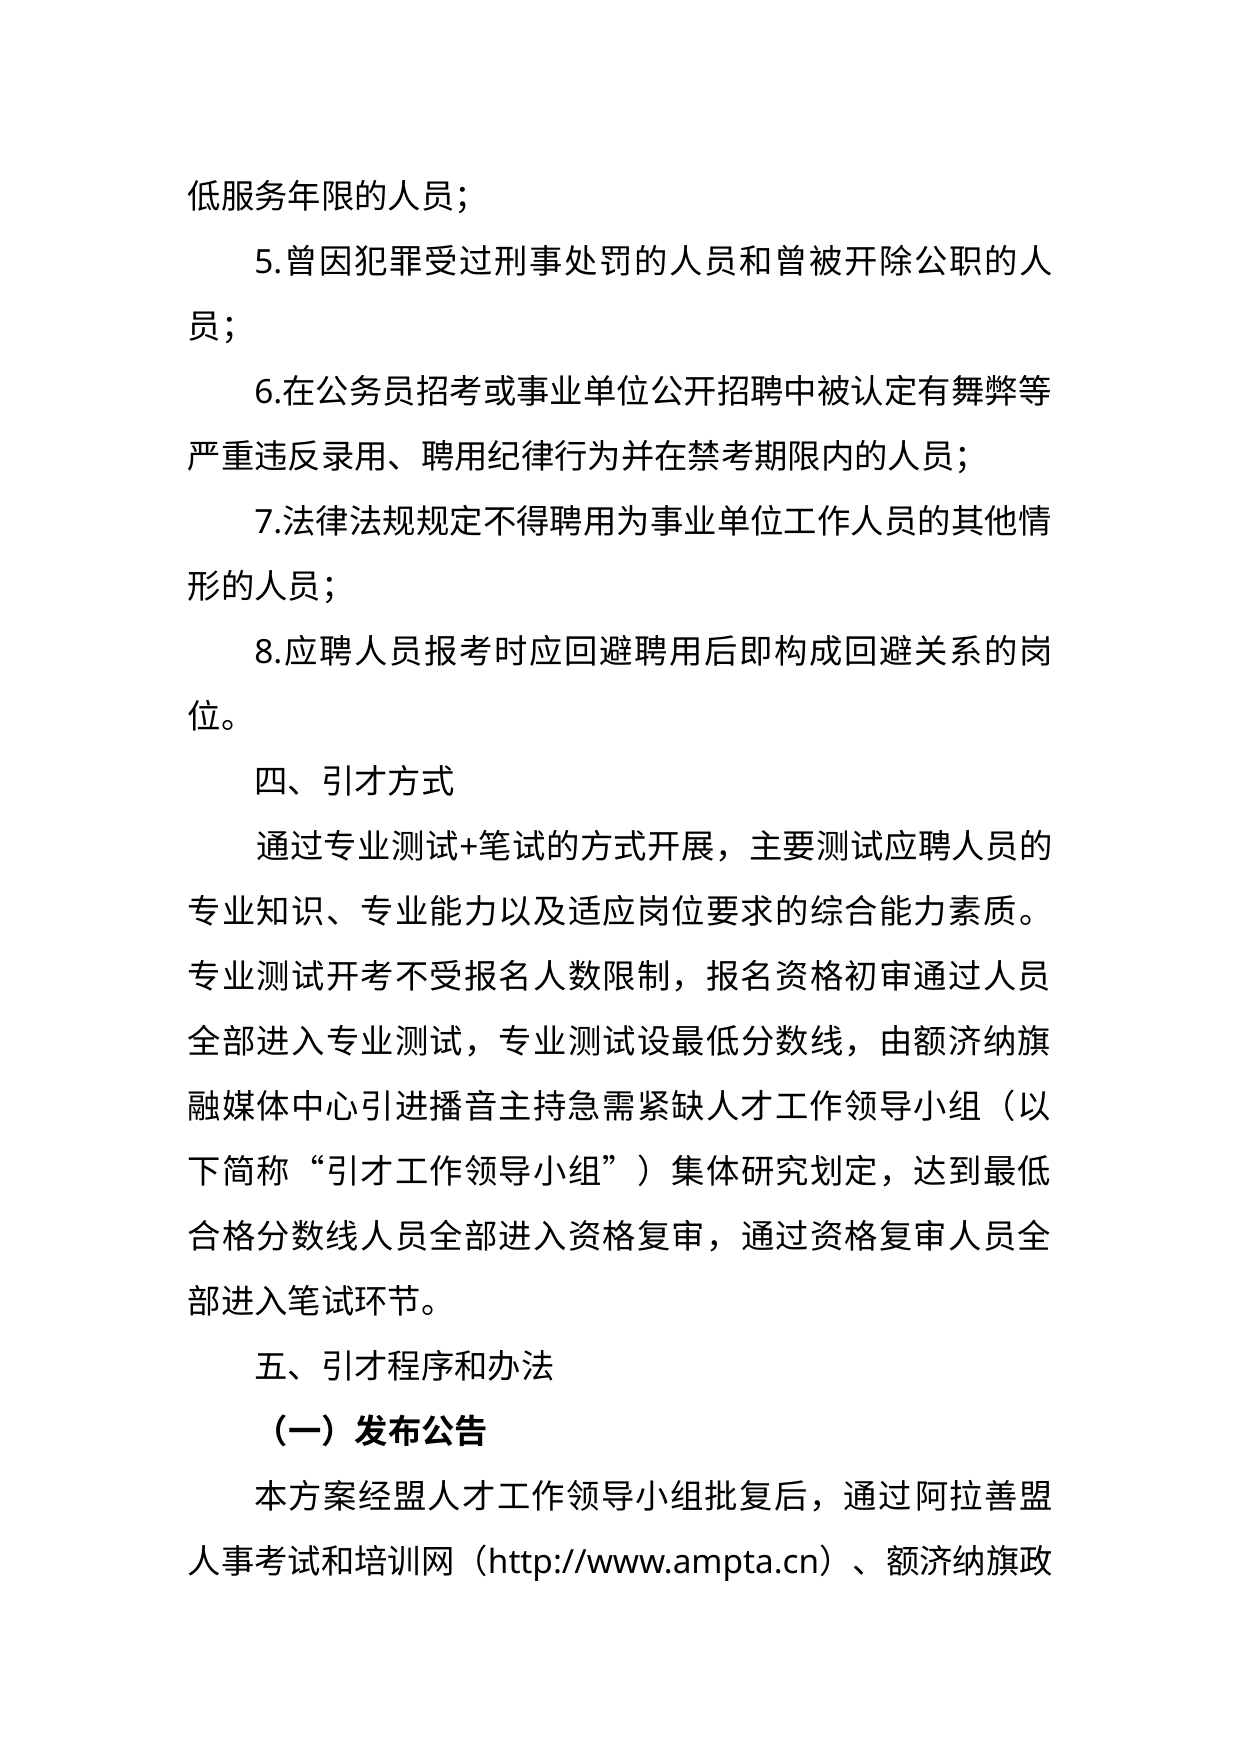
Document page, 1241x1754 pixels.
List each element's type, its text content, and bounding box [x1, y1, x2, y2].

text 5.曾因犯罪受过刑事处罚的人员和曾被开除公职的人员； [187, 227, 1053, 357]
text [187, 162, 1053, 227]
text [187, 1462, 1053, 1592]
text 7.法律法规规定不得聘用为事业单位工作人员的其他情形的人员； [187, 487, 1053, 617]
text 四、引才方式 [187, 747, 1053, 812]
text 五、引才程序和办法 [187, 1332, 1053, 1397]
text （一）发布公告 [187, 1397, 1053, 1462]
text 6.在公务员招考或事业单位公开招聘中被认定有舞弊等严重违反录用、聘用纪律行为并在禁考期限内的人员； [187, 357, 1053, 487]
text 8.应聘人员报考时应回避聘用后即构成回避关系的岗位。 [187, 617, 1053, 747]
text 通过专业测试+笔试的方式开展，主要测试应聘人员的专业知识、专业能力以及适应岗位要求的综合能力素质。专业测试开考不受报名人数限制，报名资格初审通过人员全部进入专业测试，专业测试设最低分数线，由额济纳旗融媒体中心引进播音主持急需紧缺人才工作领导小组（以下简称“引才工作领导小组”）集体研究划定，达到最低合格分数线人员全部进入资格复审，通过资格复审人员全部进入笔试环节。 [187, 812, 1053, 1332]
